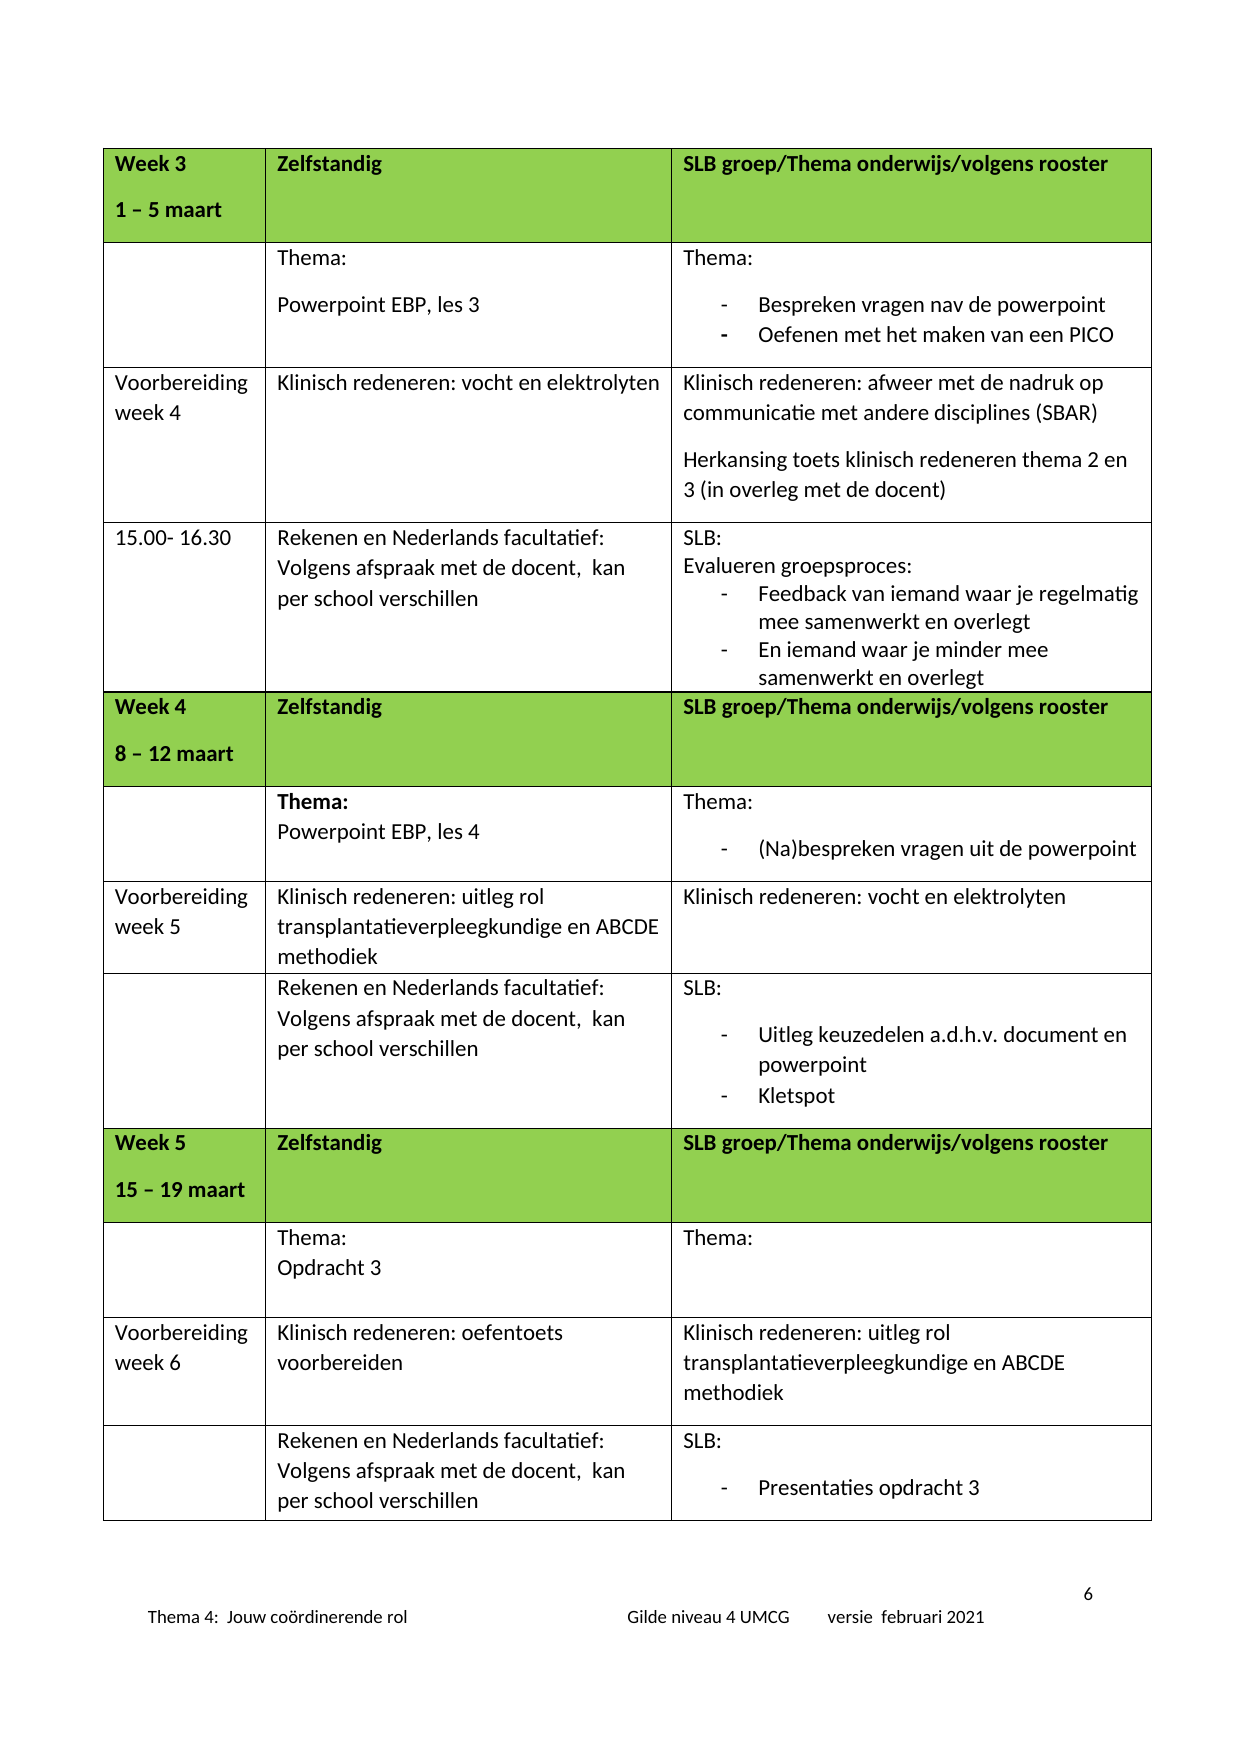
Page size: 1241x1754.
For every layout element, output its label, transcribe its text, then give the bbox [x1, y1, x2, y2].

table_cell SLB: Uitleg keuzedelen a.d.h.v. document en powerpoint Kletspot [672, 974, 1151, 1127]
table_cell Thema: Bespreken vragen nav de powerpoint Oefenen met het maken van een PICO [672, 243, 1151, 367]
table_header SLB groep/Thema onderwijs/volgens rooster [672, 149, 1151, 242]
table_cell Rekenen en Nederlands facultatief: Volgens afspraak met de docent, kan per school verschillen [266, 523, 671, 691]
table_cell Thema: Powerpoint EBP, les 3 [266, 243, 671, 367]
table_cell [104, 243, 265, 367]
table_cell Klinisch redeneren: vocht en elektrolyten [672, 882, 1151, 972]
table_cell Voorbereiding week 6 [104, 1318, 265, 1425]
table_cell Voorbereiding week 5 [104, 882, 265, 972]
table_cell [104, 974, 265, 1127]
table_cell SLB: Presentaties opdracht 3 [672, 1426, 1151, 1520]
table_cell Thema: (Na)bespreken vragen uit de powerpoint [672, 787, 1151, 881]
table_cell Zelfstandig [266, 693, 671, 786]
table_header Week 3 1 – 5 maart [104, 149, 265, 242]
table_cell SLB groep/Thema onderwijs/volgens rooster [672, 1129, 1151, 1222]
table_cell [104, 787, 265, 881]
table_cell Rekenen en Nederlands facultatief: Volgens afspraak met de docent, kan per school verschillen [266, 974, 671, 1127]
table_cell [104, 1223, 265, 1317]
table_cell Thema: [672, 1223, 1151, 1317]
table_cell Klinisch redeneren: vocht en elektrolyten [266, 368, 671, 522]
table_cell SLB: Evalueren groepsproces: Feedback van iemand waar je regelmatig mee samenwerkt en overlegt En iemand waar je minder mee samenwerkt en overlegt [672, 523, 1151, 691]
table_cell 15.00- 16.30 [104, 523, 265, 691]
table_cell Klinisch redeneren: afweer met de nadruk op communicatie met andere disciplines (SBAR) Herkansing toets klinisch redeneren thema 2 en 3 (in overleg met de docent) [672, 368, 1151, 522]
table_cell [104, 1426, 265, 1520]
table_cell Thema: Powerpoint EBP, les 4 [266, 787, 671, 881]
table_cell Klinisch redeneren: uitleg rol transplantatieverpleegkundige en ABCDE methodiek [672, 1318, 1151, 1425]
table_cell Week 4 8 – 12 maart [104, 693, 265, 786]
table_cell Rekenen en Nederlands facultatief: Volgens afspraak met de docent, kan per school verschillen [266, 1426, 671, 1520]
table_cell Voorbereiding week 4 [104, 368, 265, 522]
table_cell Klinisch redeneren: oefentoets voorbereiden [266, 1318, 671, 1425]
table_cell Week 5 15 – 19 maart [104, 1129, 265, 1222]
table_cell Klinisch redeneren: uitleg rol transplantatieverpleegkundige en ABCDE methodiek [266, 882, 671, 972]
table_cell Thema: Opdracht 3 [266, 1223, 671, 1317]
table_cell Zelfstandig [266, 1129, 671, 1222]
table_header Zelfstandig [266, 149, 671, 242]
table_cell SLB groep/Thema onderwijs/volgens rooster [672, 693, 1151, 786]
